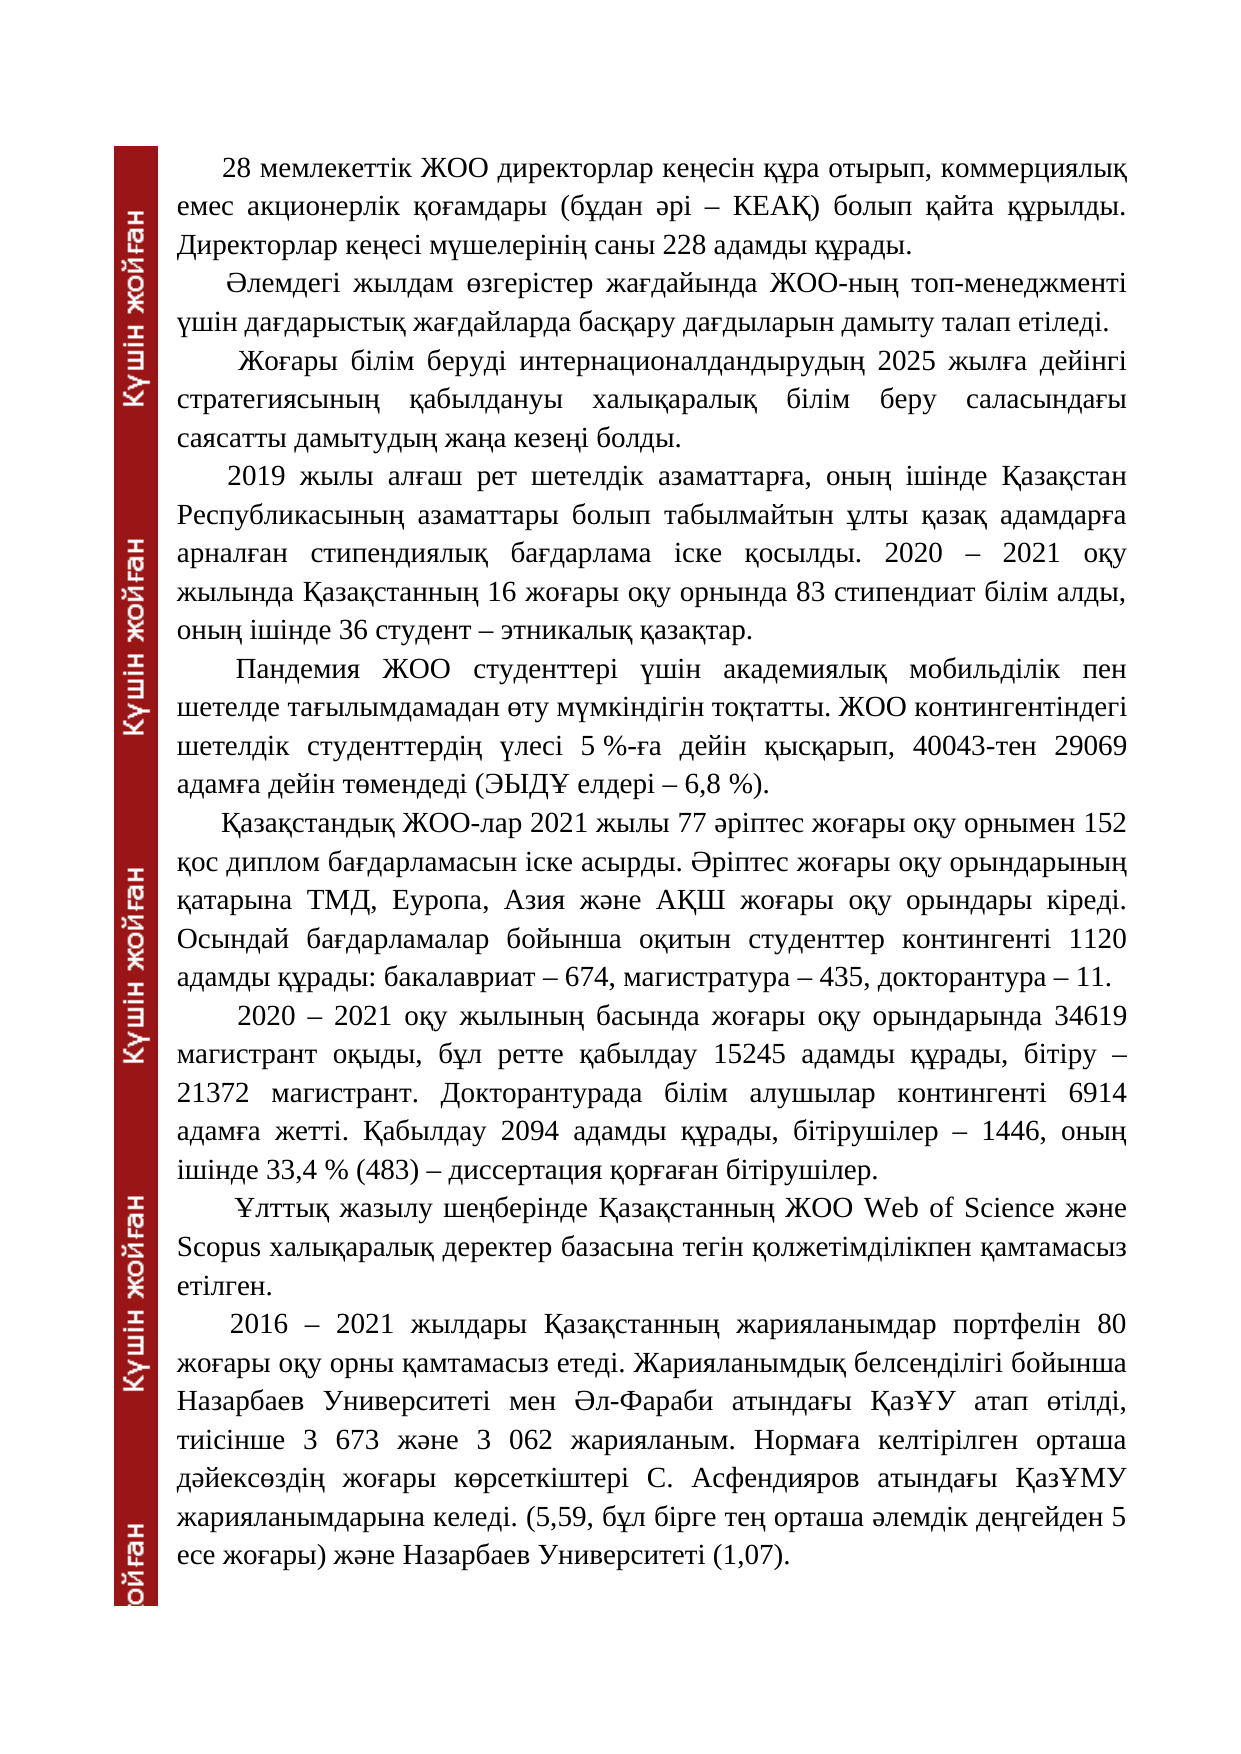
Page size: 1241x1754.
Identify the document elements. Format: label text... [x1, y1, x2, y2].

text Қазақстандық ЖОО-лар 2021 жылы 77 әріптес жоғары оқу орнымен 152 қос диплом бағдарламасын іске асырды. Әріптес жоғары оқу орындарының қатарына ТМД, Еуропа, Азия және АҚШ жоғары оқу орындары кіреді. Осындай бағдарламалар бойынша оқитын студенттер контингенті 1120 адамды құрады: бакалавриат – 674, магистратура – 435, докторантура – 11. [112, 805, 1128, 993]
picture [114, 1186, 158, 1191]
text 2019 жылы алғаш рет шетелдік азаматтарға, оның ішінде Қазақстан Республикасының азаматтары болып табылмайтын ұлты қазақ адамдарға арналған стипендиялық бағдарлама іске қосылды. 2020 – 2021 оқу жылында Қазақстанның 16 жоғары оқу орнында 83 стипендиат білім алды, оның ішінде 36 студент – этникалық қазақтар. [112, 458, 1128, 646]
text 28 мемлекеттік ЖОО директорлар кеңесін құра отырып, коммерциялық емес акционерлік қоғамдары (бұдан әрі – КЕАҚ) болып қайта құрылды. Директорлар кеңесі мүшелерінің саны 228 адамды құрады. [112, 150, 1128, 261]
picture [114, 646, 158, 651]
text Әлемдегі жылдам өзгерістер жағдайында ЖОО-ның топ-менеджменті үшін дағдарыстық жағдайларда басқару дағдыларын дамыту талап етіледі. [112, 266, 1128, 338]
picture [114, 261, 158, 266]
picture [114, 1301, 158, 1306]
picture [114, 1571, 158, 1606]
picture [114, 146, 158, 150]
text Ұлттық жазылу шеңберінде Қазақстанның ЖОО Web of Science және Scopus халықаралық деректер базасына тегін қолжетімділікпен қамтамасыз етілген. [112, 1191, 1128, 1301]
picture [114, 338, 158, 343]
picture [114, 800, 158, 805]
text Жоғары білім беруді интернационалдандырудың 2025 жылға дейінгі стратегиясының қабылдануы халықаралық білім беру саласындағы саясатты дамытудың жаңа кезеңі болды. [112, 343, 1128, 453]
text 2020 – 2021 оқу жылының басында жоғары оқу орындарында 34619 магистрант оқыды, бұл ретте қабылдау 15245 адамды құрады, бітіру – 21372 магистрант. Докторантурада білім алушылар контингенті 6914 адамға жетті. Қабылдау 2094 адамды құрады, бітірушілер – 1446, оның ішінде 33,4 % (483) – диссертация қорғаған бітірушілер. [112, 998, 1128, 1186]
picture [114, 993, 158, 998]
text Пандемия ЖОО студенттері үшін академиялық мобильділік пен шетелде тағылымдамадан өту мүмкіндігін тоқтатты. ЖОО контингентіндегі шетелдік студенттердің үлесі 5 %-ға дейін қысқарып, 40043-тен 29069 адамға дейін төмендеді (ЭЫДҰ елдері – 6,8 %). [112, 651, 1128, 800]
picture [114, 453, 158, 458]
text 2016 – 2021 жылдары Қазақстанның жарияланымдар портфелін 80 жоғары оқу орны қамтамасыз етеді. Жарияланымдық белсенділігі бойынша Назарбаев Университеті мен Әл-Фараби атындағы ҚазҰУ атап өтілді, тиісінше 3 673 және 3 062 жарияланым. Нормаға келтірілген орташа дәйексөздің жоғары көрсеткіштері С. Асфендияров атындағы ҚазҰМУ жарияланымдарына келеді. (5,59, бұл бірге тең орташа әлемдік деңгейден 5 есе жоғары) және Назарбаев Университеті (1,07). [112, 1306, 1128, 1571]
